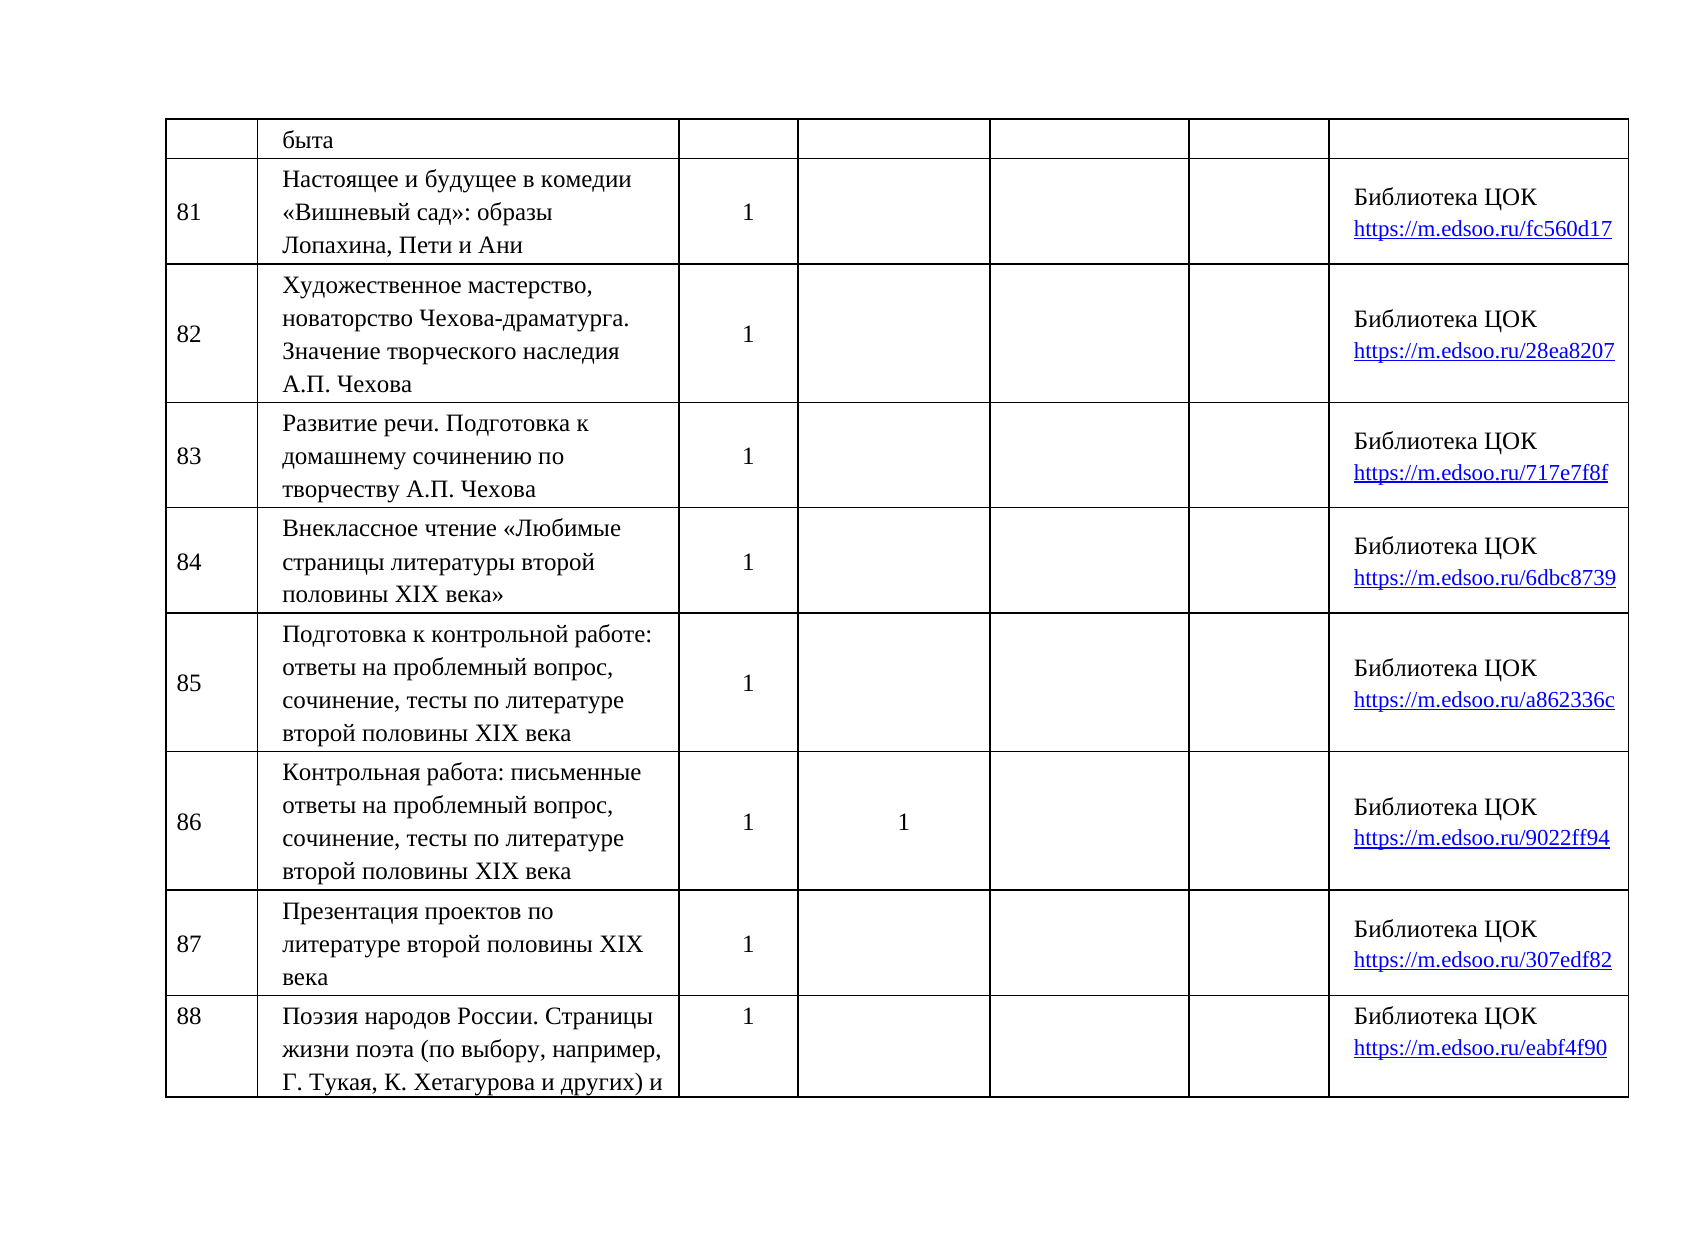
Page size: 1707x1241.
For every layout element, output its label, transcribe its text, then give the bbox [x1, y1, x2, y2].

table_cell [799, 614, 989, 751]
table_cell [991, 265, 1188, 401]
table_cell [991, 614, 1188, 751]
table_cell [1190, 614, 1328, 751]
table_cell 1 [680, 120, 797, 157]
table_cell [1190, 891, 1328, 994]
table_cell Контрольная работа: письменные ответы на проблемный вопрос, сочинение, тесты по литературе второй половины XIX века [258, 752, 678, 889]
table_cell [1190, 996, 1328, 1096]
table_cell 85 [167, 614, 257, 751]
table_cell [1190, 120, 1328, 157]
table_cell 81 [167, 159, 257, 263]
table_cell Библиотека ЦОК https://m.edsoo.ru/28ea8207 [1330, 265, 1628, 401]
table_cell 1 [680, 996, 797, 1096]
table_cell Библиотека ЦОК https://m.edsoo.ru/fc560d17 [1330, 159, 1628, 263]
table_cell Художественное мастерство, новаторство Чехова-драматурга. Значение творческого наследия А.П. Чехова [258, 265, 678, 401]
table_cell 88 [167, 996, 257, 1096]
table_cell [1330, 120, 1628, 157]
table_cell [799, 996, 989, 1096]
table_cell [991, 752, 1188, 889]
table_cell 1 [680, 891, 797, 994]
table_cell [799, 265, 989, 401]
table_cell [799, 508, 989, 612]
table_cell 1 [799, 752, 989, 889]
table_cell 82 [167, 265, 257, 401]
table_cell [1190, 159, 1328, 263]
table_cell Презентация проектов по литературе второй половины XIX века [258, 891, 678, 994]
table_cell 80 [167, 120, 257, 157]
table_cell [991, 891, 1188, 994]
table_cell [1190, 265, 1328, 401]
table_cell 84 [167, 508, 257, 612]
table_cell [991, 120, 1188, 157]
table_cell Настоящее и будущее в комедии «Вишневый сад»: образы Лопахина, Пети и Ани [258, 159, 678, 263]
table_cell [1190, 508, 1328, 612]
table_cell Развитие речи. Подготовка к домашнему сочинению по творчеству А.П. Чехова [258, 403, 678, 507]
table_cell Библиотека ЦОК https://m.edsoo.ru/307edf82 [1330, 891, 1628, 994]
table_cell 86 [167, 752, 257, 889]
table_cell [991, 508, 1188, 612]
table_cell 83 [167, 403, 257, 507]
table_cell Подготовка к контрольной работе: ответы на проблемный вопрос, сочинение, тесты по литературе второй половины XIX века [258, 614, 678, 751]
table_cell 87 [167, 891, 257, 994]
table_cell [1330, 996, 1628, 1096]
table_cell [799, 891, 989, 994]
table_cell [258, 120, 678, 157]
table_cell [799, 120, 989, 157]
table_cell 1 [680, 614, 797, 751]
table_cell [258, 996, 678, 1096]
table_cell 1 [680, 403, 797, 507]
table_cell [991, 159, 1188, 263]
table_cell Внеклассное чтение «Любимые страницы литературы второй половины XIX века» [258, 508, 678, 612]
table_cell 1 [680, 159, 797, 263]
table_cell 1 [680, 265, 797, 401]
table_cell 1 [680, 508, 797, 612]
table_cell 1 [680, 752, 797, 889]
table_cell Библиотека ЦОК https://m.edsoo.ru/6dbc8739 [1330, 508, 1628, 612]
table_cell Библиотека ЦОК https://m.edsoo.ru/717e7f8f [1330, 403, 1628, 507]
table_cell [799, 159, 989, 263]
table_cell [1190, 403, 1328, 507]
table_cell Библиотека ЦОК https://m.edsoo.ru/9022ff94 [1330, 752, 1628, 889]
table_cell [991, 996, 1188, 1096]
table_cell Библиотека ЦОК https://m.edsoo.ru/a862336c [1330, 614, 1628, 751]
table_cell [1190, 752, 1328, 889]
table_cell [799, 403, 989, 507]
table_cell [991, 403, 1188, 507]
